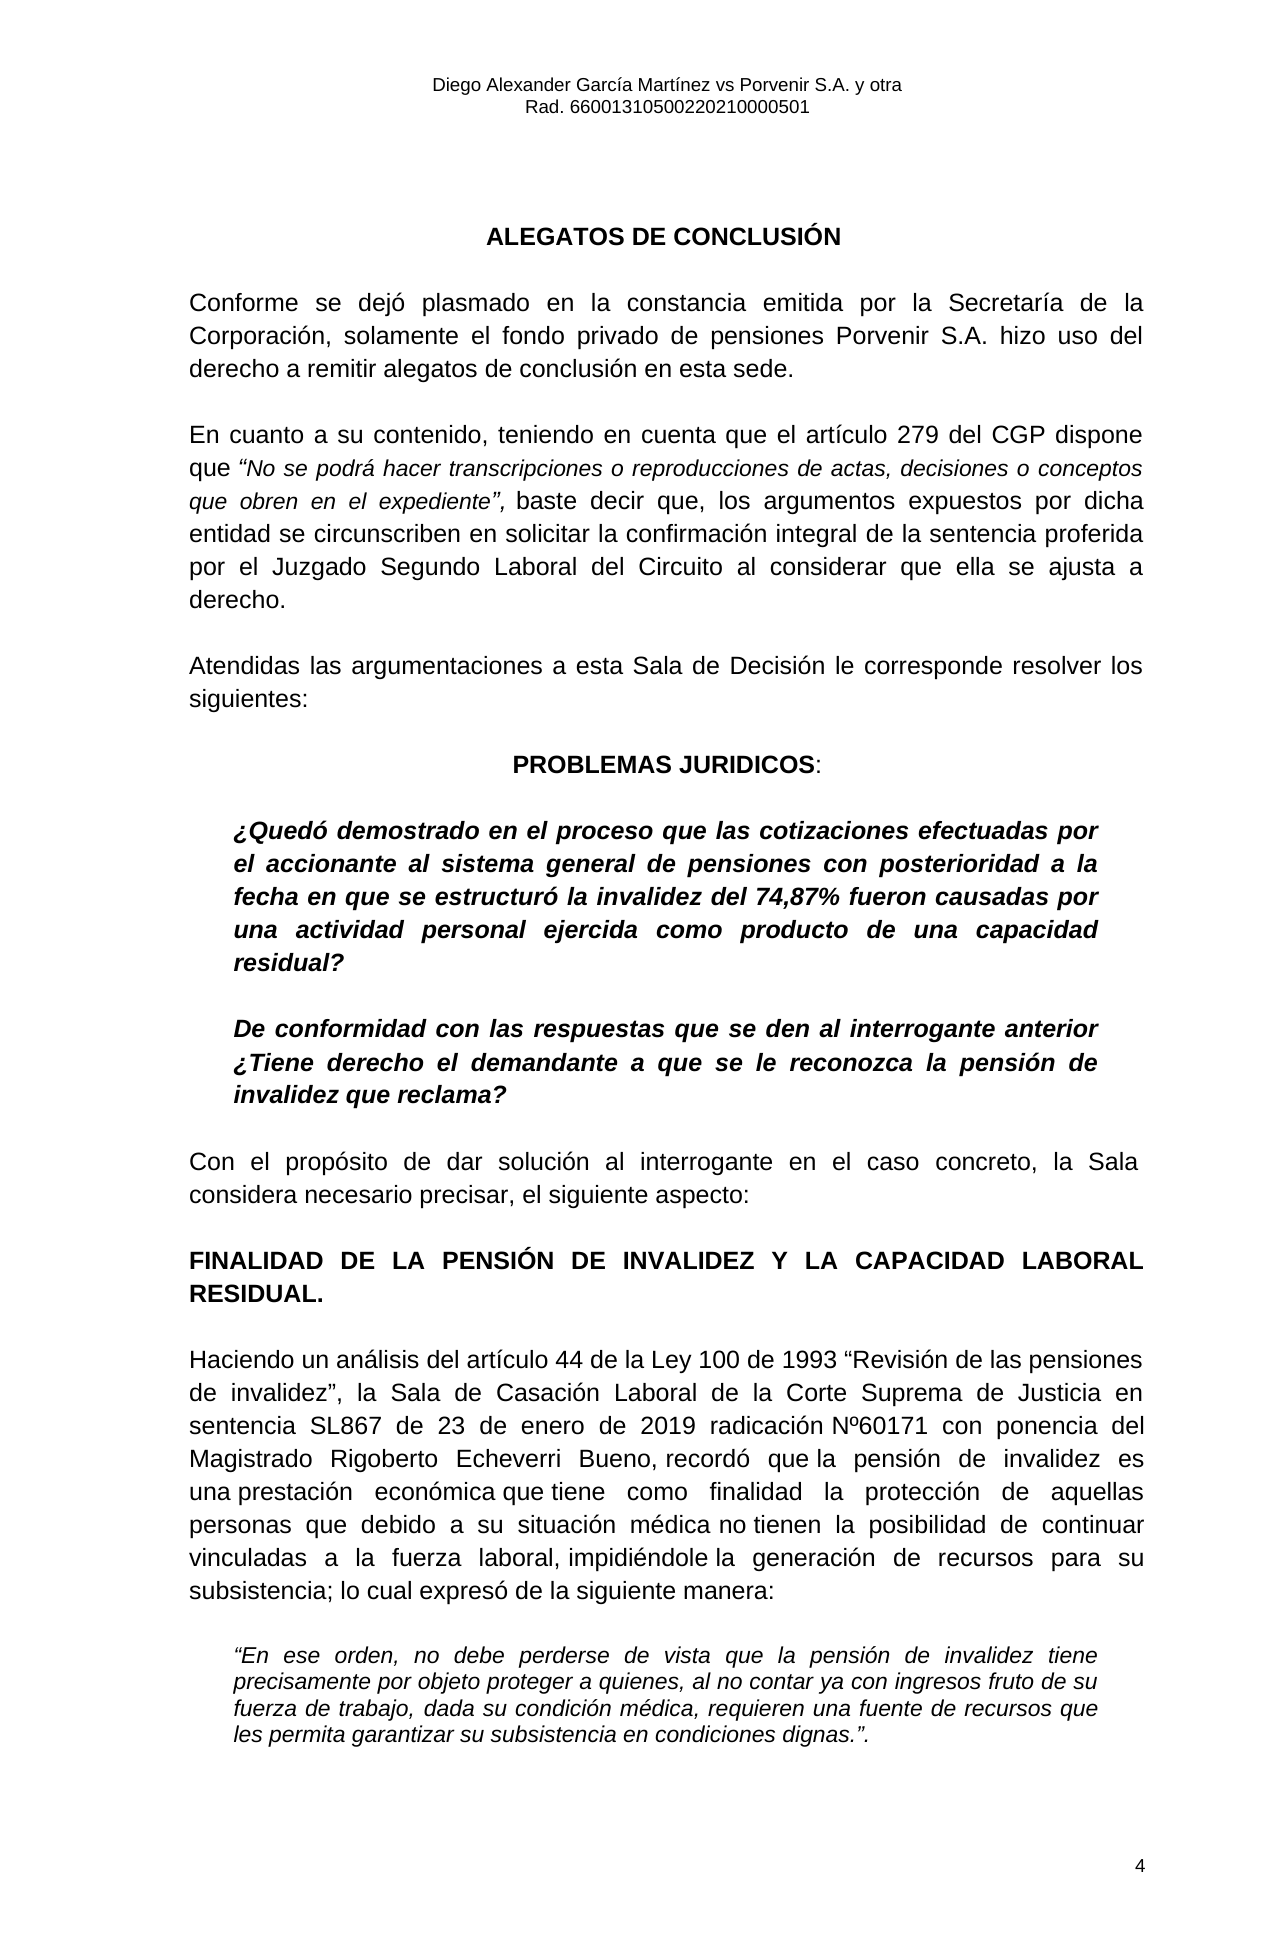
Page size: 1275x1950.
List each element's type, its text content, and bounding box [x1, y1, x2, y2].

text Conforme se dejó plasmado en la constancia emitida por la Secretaría de la Corporación, solamente el fondo privado de pensiones Porvenir S.A. hizo uso del derecho a remitir alegatos de conclusión en esta sede. [189, 288, 1145, 383]
text ALEGATOS DE CONCLUSIÓN [189, 222, 1145, 251]
text En cuanto a su contenido, teniendo en cuenta que el artículo 279 del CGP dispone que “No se podrá hacer transcripciones o reproducciones de actas, decisiones o conceptos que obren en el expediente”, baste decir que, los argumentos expuestos por dicha entidad se circunscriben en solicitar la confirmación integral de la sentencia proferida por el Juzgado Segundo Laboral del Circuito al considerar que ella se ajusta a derecho. [189, 420, 1145, 614]
text “En ese orden, no debe perderse de vista que la pensión de invalidez tiene precisamente por objeto proteger a quienes, al no contar ya con ingresos fruto de su fuerza de trabajo, dada su condición médica, requieren una fuente de recursos que les permita garantizar su subsistencia en condiciones dignas.”. [233, 1642, 1101, 1747]
text ¿Quedó demostrado en el proceso que las cotizaciones efectuadas por el accionante al sistema general de pensiones con posterioridad a la fecha en que se estructuró la invalidez del 74,87% fueron causadas por una actividad personal ejercida como producto de una capacidad residual? [233, 816, 1101, 977]
text Haciendo un análisis del artículo 44 de la Ley 100 de 1993 “Revisión de las pensiones de invalidez”, la Sala de Casación Laboral de la Corte Suprema de Justicia en sentencia SL867 de 23 de enero de 2019 radicación Nº60171 con ponencia del Magistrado Rigoberto Echeverri Bueno, recordó que la pensión de invalidez es una prestación económica que tiene como finalidad la protección de aquellas personas que debido a su situación médica no tienen la posibilidad de continuar vinculadas a la fuerza laboral, impidiéndole la generación de recursos para su subsistencia; lo cual expresó de la siguiente manera: [189, 1345, 1145, 1604]
text FINALIDAD DE LA PENSIÓN DE INVALIDEZ Y LA CAPACIDAD LABORAL RESIDUAL. [189, 1246, 1145, 1307]
text Atendidas las argumentaciones a esta Sala de Decisión le corresponde resolver los siguientes: [189, 651, 1145, 713]
text De conformidad con las respuestas que se den al interrogante anterior ¿Tiene derecho el demandante a que se le reconozca la pensión de invalidez que reclama? [233, 1014, 1101, 1109]
text PROBLEMAS JURIDICOS: [189, 750, 1145, 779]
text Con el propósito de dar solución al interrogante en el caso concreto, la Sala considera necesario precisar, el siguiente aspecto: [189, 1147, 1140, 1208]
